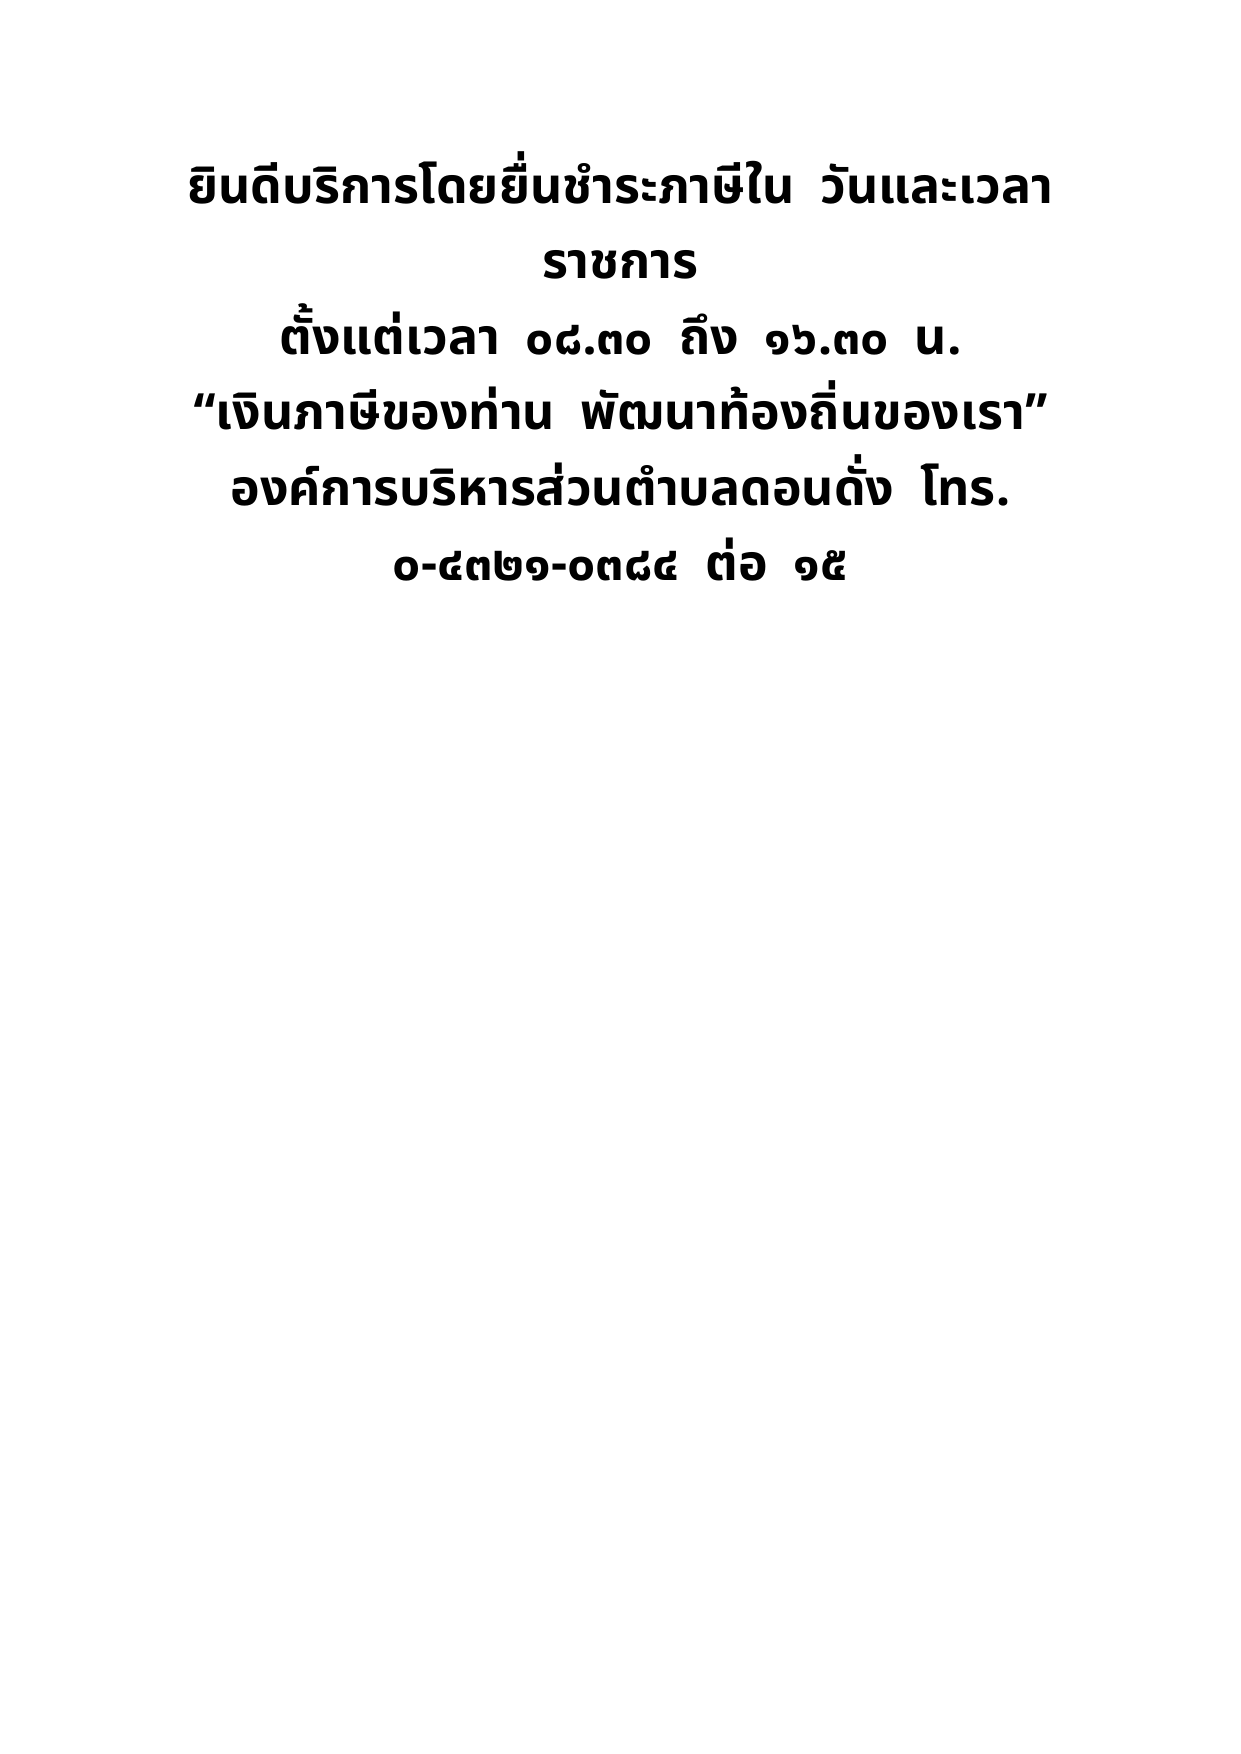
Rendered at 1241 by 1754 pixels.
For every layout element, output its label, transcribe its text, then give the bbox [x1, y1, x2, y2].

text ตั้งแต่เวลา ๐๘.๓๐ ถึง ๑๖.๓๐ น. [150, 301, 1090, 377]
text ยินดีบริการโดยยื่นชำระภาษีใน วันและเวลาราชการ [150, 150, 1090, 301]
text องค์การบริหารส่วนตำบลดอนดั่ง โทร. ๐-๔๓๒๑-๐๓๘๔ ต่อ ๑๕ [150, 452, 1090, 603]
text “เงินภาษีของท่าน พัฒนาท้องถิ่นของเรา” [150, 377, 1090, 452]
